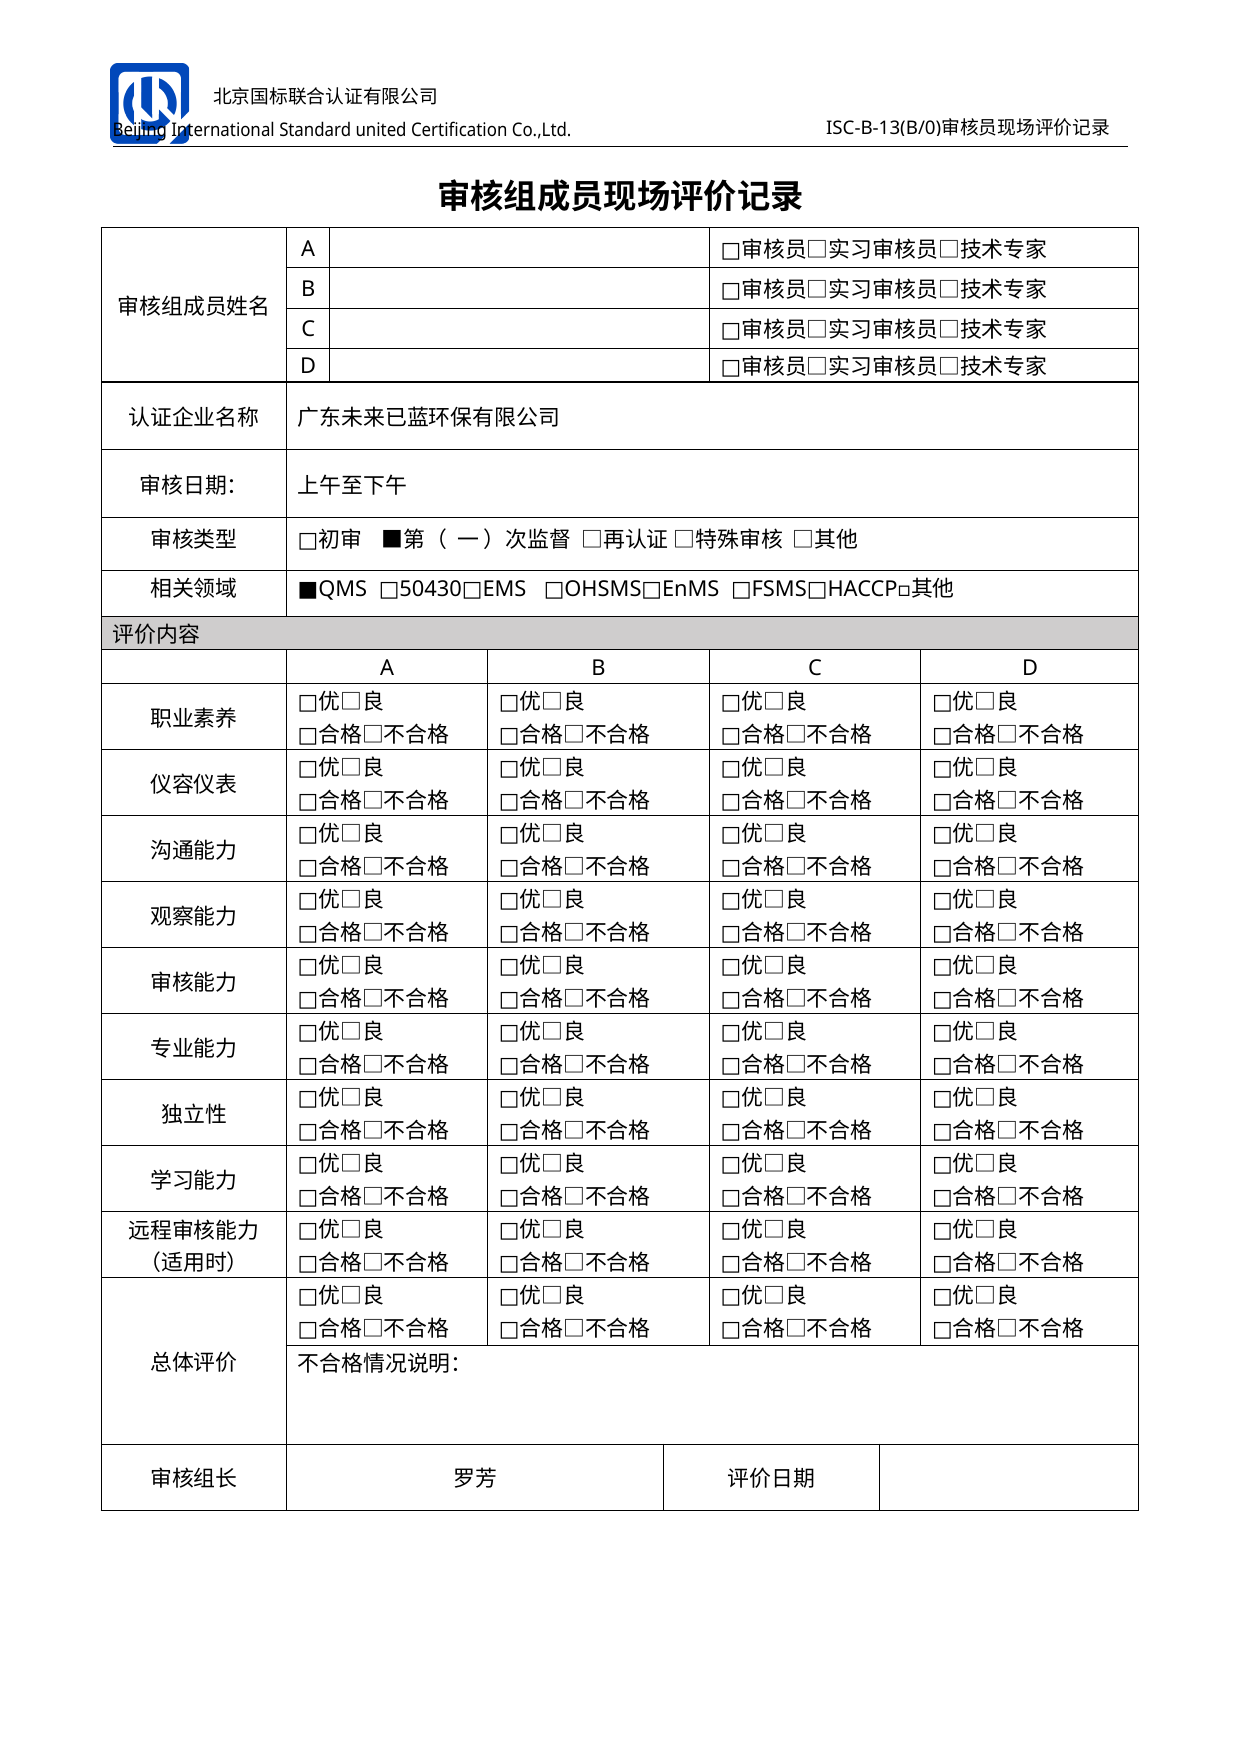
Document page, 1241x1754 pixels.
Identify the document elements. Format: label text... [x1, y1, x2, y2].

table_cell 相关领域 [102, 571, 286, 616]
table_cell □优□良 □合格□不合格 [287, 1014, 487, 1079]
table_cell □优□良 □合格□不合格 [710, 948, 920, 1013]
table_cell □优□良 □合格□不合格 [921, 882, 1138, 947]
table_cell 罗芳 [287, 1445, 663, 1509]
table_cell □优□良 □合格□不合格 [921, 1014, 1138, 1079]
table_cell □审核员□实习审核员□技术专家 [710, 349, 1138, 381]
table_cell □优□良 □合格□不合格 [488, 882, 709, 947]
table_cell □优□良 □合格□不合格 [287, 1080, 487, 1145]
table_cell □优□良 □合格□不合格 [287, 684, 487, 749]
table_cell □优□良 □合格□不合格 [710, 1014, 920, 1079]
table_cell A [287, 650, 487, 683]
table_cell □优□良 □合格□不合格 [488, 750, 709, 815]
table_cell □优□良 □合格□不合格 [710, 684, 920, 749]
table_cell [330, 268, 709, 308]
table_cell □审核员□实习审核员□技术专家 [710, 268, 1138, 308]
table_cell D [287, 349, 329, 381]
table_cell □优□良 □合格□不合格 [287, 750, 487, 815]
table_cell □优□良 □合格□不合格 [710, 816, 920, 881]
table_cell 评价内容 [102, 617, 1138, 649]
table_cell □优□良 □合格□不合格 [710, 1212, 920, 1277]
table_cell □优□良 □合格□不合格 [921, 1146, 1138, 1211]
table_cell 广东未来已蓝环保有限公司 [287, 383, 1138, 449]
picture [110, 63, 190, 144]
table_header [330, 228, 709, 267]
table_cell 审核组长 [102, 1445, 286, 1509]
table_cell □优□良 □合格□不合格 [488, 1278, 709, 1345]
table_cell □优□良 □合格□不合格 [488, 1014, 709, 1079]
table_cell □优□良 □合格□不合格 [488, 1146, 709, 1211]
table_cell 认证企业名称 [102, 383, 286, 449]
table_cell C [710, 650, 920, 683]
table_cell □优□良 □合格□不合格 [921, 948, 1138, 1013]
table_cell 不合格情况说明： [287, 1346, 1138, 1443]
table_header A [287, 228, 329, 267]
table_cell □优□良 □合格□不合格 [287, 1278, 487, 1345]
table_cell □优□良 □合格□不合格 [921, 1080, 1138, 1145]
table_cell [102, 650, 286, 683]
table_cell 仪容仪表 [102, 750, 286, 815]
table_header □审核员□实习审核员□技术专家 [710, 228, 1138, 267]
table_cell 审核日期： [102, 450, 286, 517]
table_cell 审核能力 [102, 948, 286, 1013]
table_cell 评价日期 [664, 1445, 879, 1509]
table_cell □优□良 □合格□不合格 [710, 750, 920, 815]
table_cell □优□良 □合格□不合格 [710, 1080, 920, 1145]
table_cell □优□良 □合格□不合格 [921, 750, 1138, 815]
table_cell □优□良 □合格□不合格 [710, 1278, 920, 1345]
table_cell 职业素养 [102, 684, 286, 749]
table_cell □优□良 □合格□不合格 [921, 816, 1138, 881]
table_cell □优□良 □合格□不合格 [287, 816, 487, 881]
table_cell □优□良 □合格□不合格 [921, 1212, 1138, 1277]
text 审核组成员现场评价记录 [112, 162, 1128, 227]
table_cell D [921, 650, 1138, 683]
table_cell 上午至下午 [287, 450, 1138, 517]
table_cell B [488, 650, 709, 683]
table_cell [880, 1445, 1138, 1509]
table_cell 远程审核能力 （适用时） [102, 1212, 286, 1277]
table_cell □优□良 □合格□不合格 [287, 948, 487, 1013]
table_cell B [287, 268, 329, 308]
table_cell □审核员□实习审核员□技术专家 [710, 309, 1138, 348]
table_cell □优□良 □合格□不合格 [488, 948, 709, 1013]
table_cell □优□良 □合格□不合格 [710, 1146, 920, 1211]
table_cell □优□良 □合格□不合格 [488, 816, 709, 881]
table_cell 学习能力 [102, 1146, 286, 1211]
table_cell □优□良 □合格□不合格 [287, 882, 487, 947]
table_cell [330, 309, 709, 348]
table_cell □优□良 □合格□不合格 [488, 684, 709, 749]
table_cell C [287, 309, 329, 348]
table_cell ■QMS □50430□EMS □OHSMS□EnMS □FSMS□HACCP□其他 [287, 571, 1138, 616]
table_cell [330, 349, 709, 381]
table_header 审核组成员姓名 [102, 228, 286, 381]
table_cell □初审 ■第（ 一 ）次监督 □再认证 □特殊审核 □其他 [287, 518, 1138, 570]
table_cell 专业能力 [102, 1014, 286, 1079]
table_cell □优□良 □合格□不合格 [921, 1278, 1138, 1345]
table_cell □优□良 □合格□不合格 [921, 684, 1138, 749]
table_cell 独立性 [102, 1080, 286, 1145]
table_cell □优□良 □合格□不合格 [488, 1080, 709, 1145]
table_cell 审核类型 [102, 518, 286, 570]
table_cell 沟通能力 [102, 816, 286, 881]
table_cell 总体评价 [102, 1278, 286, 1443]
table_cell □优□良 □合格□不合格 [287, 1212, 487, 1277]
table_cell □优□良 □合格□不合格 [287, 1146, 487, 1211]
table_cell 观察能力 [102, 882, 286, 947]
table_cell □优□良 □合格□不合格 [710, 882, 920, 947]
table_cell □优□良 □合格□不合格 [488, 1212, 709, 1277]
